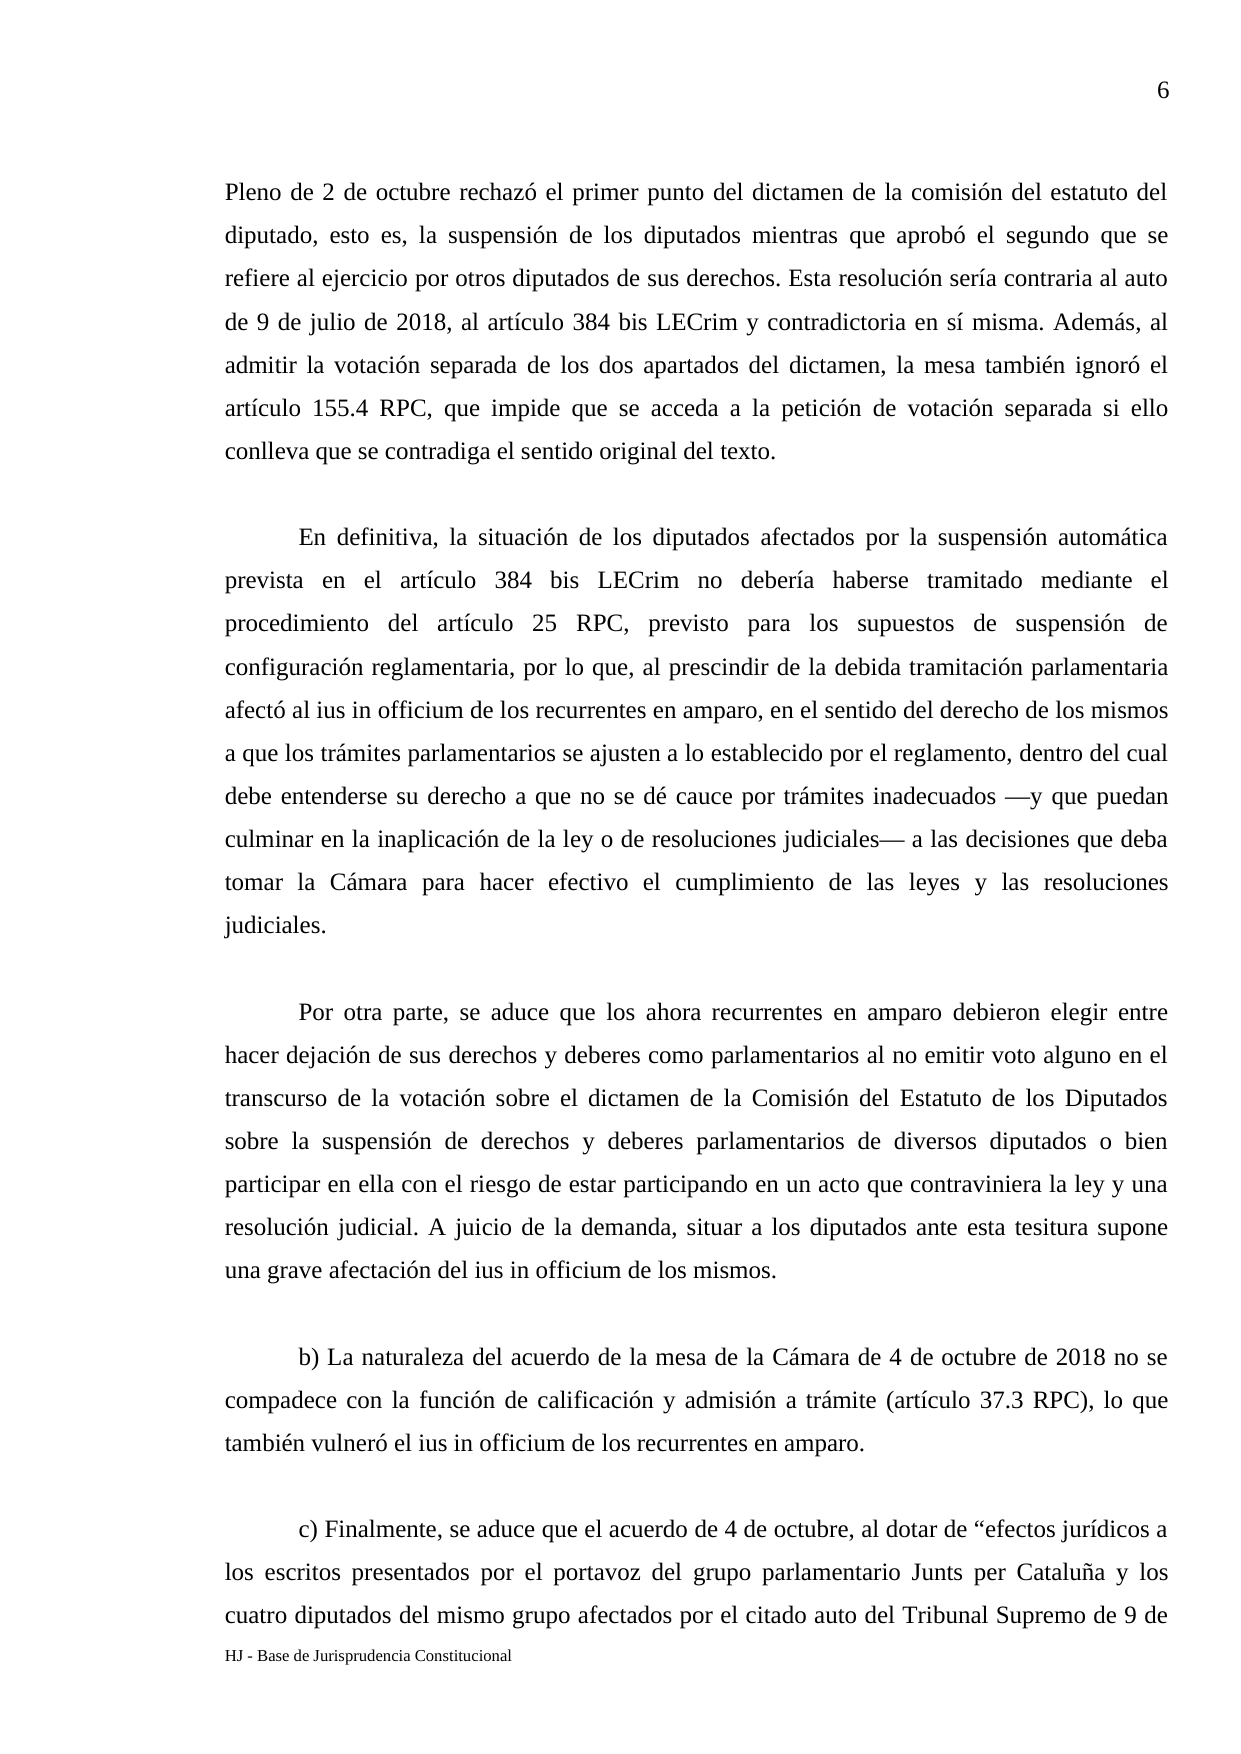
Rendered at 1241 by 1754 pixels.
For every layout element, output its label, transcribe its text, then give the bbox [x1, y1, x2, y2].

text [224, 177, 1169, 465]
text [224, 1514, 1169, 1629]
text Por otra parte, se aduce que los ahora recurrentes en amparo debieron elegir entre hacer dejación de sus derechos y deberes como parlamentarios al no emitir voto alguno en el transcurso de la votación sobre el dictamen de la Comisión del Estatuto de los Diputados sobre la suspensión de derechos y deberes parlamentarios de diversos diputados o bien participar en ella con el riesgo de estar participando en un acto que contraviniera la ley y una resolución judicial. A juicio de la demanda, situar a los diputados ante esta tesitura supone una grave afectación del ius in officium de los mismos. [224, 997, 1169, 1284]
text En definitiva, la situación de los diputados afectados por la suspensión automática prevista en el artículo 384 bis LECrim no debería haberse tramitado mediante el procedimiento del artículo 25 RPC, previsto para los supuestos de suspensión de configuración reglamentaria, por lo que, al prescindir de la debida tramitación parlamentaria afectó al ius in officium de los recurrentes en amparo, en el sentido del derecho de los mismos a que los trámites parlamentarios se ajusten a lo establecido por el reglamento, dentro del cual debe entenderse su derecho a que no se dé cauce por trámites inadecuados —y que puedan culminar en la inaplicación de la ley o de resoluciones judiciales— a las decisiones que deba tomar la Cámara para hacer efectivo el cumplimiento de las leyes y las resoluciones judiciales. [224, 522, 1169, 939]
text b) La naturaleza del acuerdo de la mesa de la Cámara de 4 de octubre de 2018 no se compadece con la función de calificación y admisión a trámite (artículo 37.3 RPC), lo que también vulneró el ius in officium de los recurrentes en amparo. [224, 1342, 1169, 1457]
